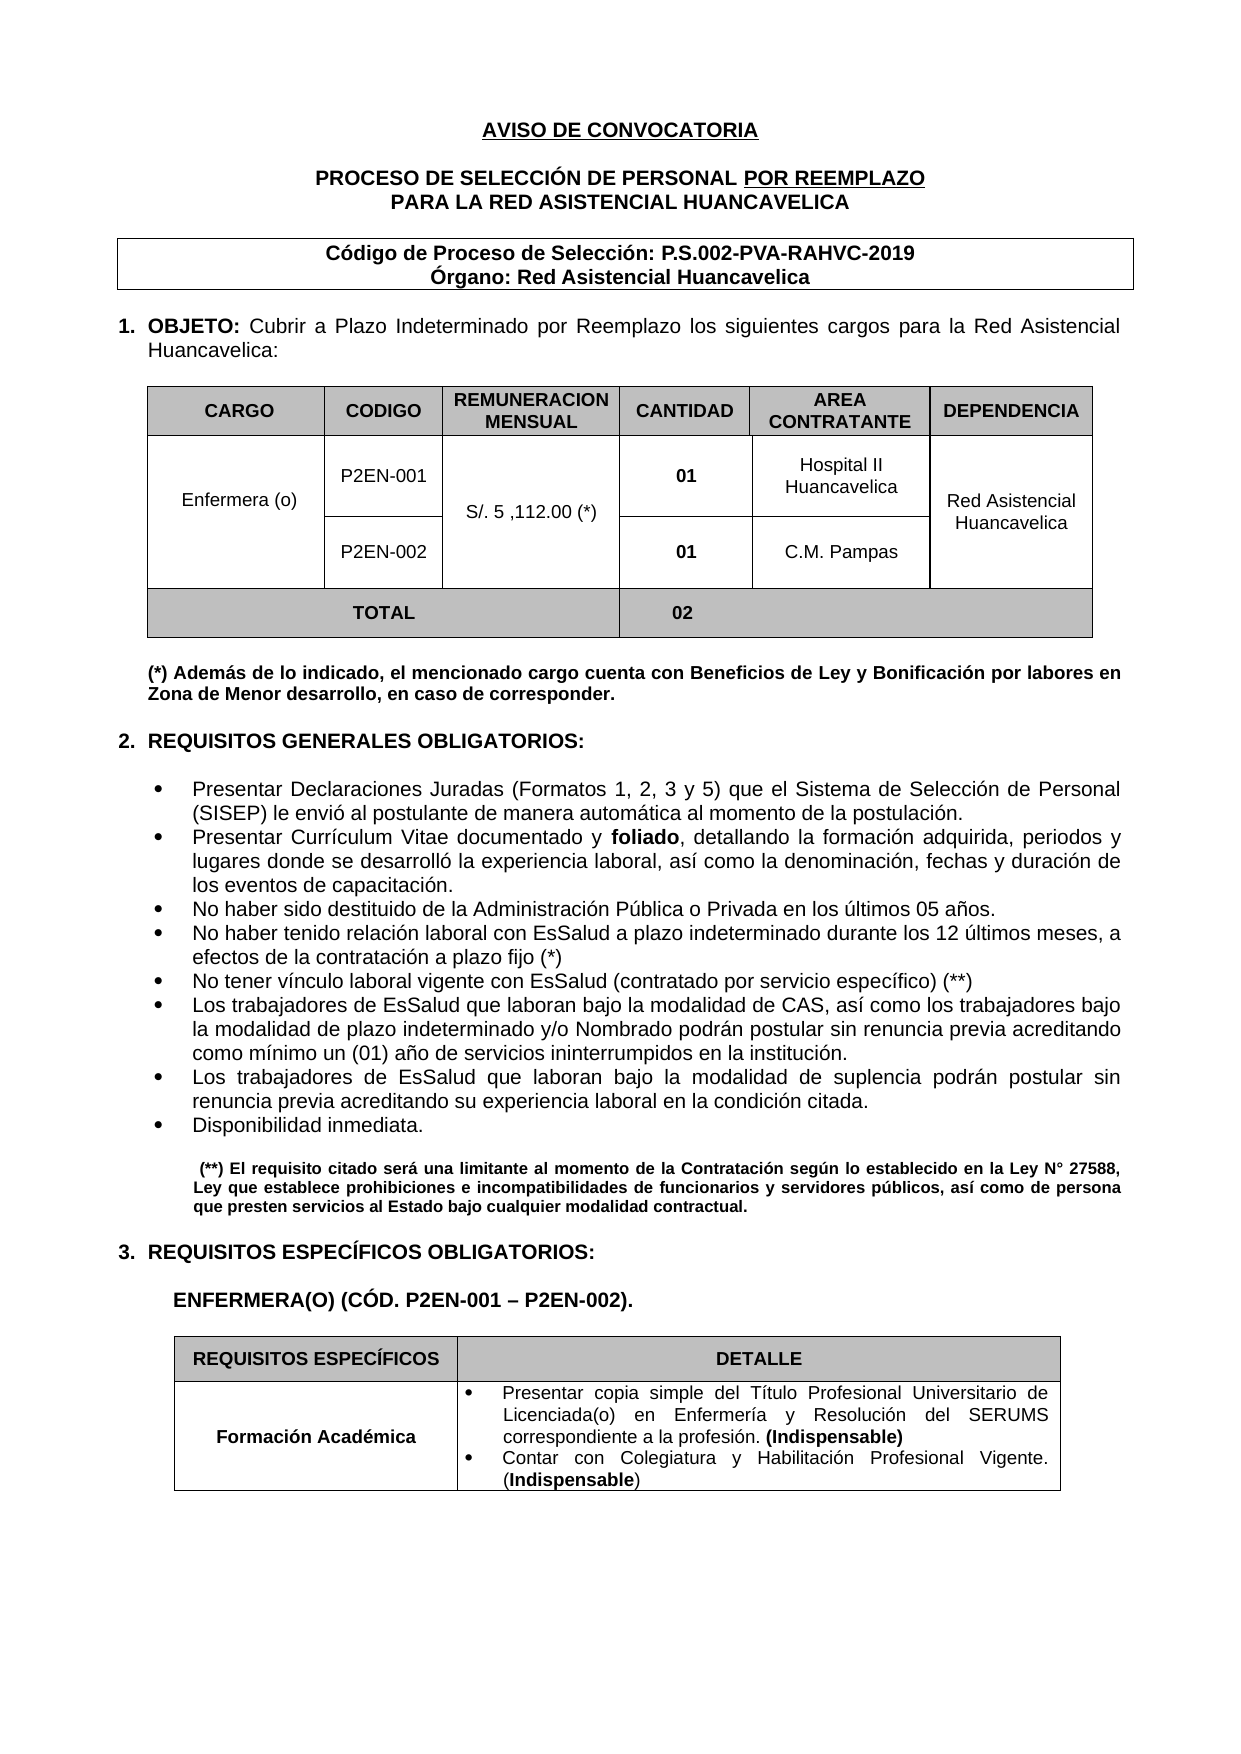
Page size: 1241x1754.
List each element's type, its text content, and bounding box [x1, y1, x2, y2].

list Los trabajadores de EsSalud que laboran bajo la modalidad de CAS, así como los trabajadores bajo la modalidad de plazo indeterminado y/o Nombrado podrán postular sin renuncia previa acreditando como mínimo un (01) año de servicios ininterrumpidos en la institución. [154, 993, 1122, 1065]
table_cell Red Asistencial Huancavelica [931, 436, 1092, 588]
table_cell 01 [620, 517, 752, 588]
table_header REMUNERACION MENSUAL [443, 387, 619, 435]
table_cell C.M. Pampas [753, 517, 929, 588]
table_cell 02 [620, 589, 1092, 637]
table_header AREA CONTRATANTE [750, 387, 929, 435]
text (**) El requisito citado será una limitante al momento de la Contratación según lo establecido en la Ley N° 27588, Ley que establece prohibiciones e incompatibilidades de funcionarios y servidores públicos, así como de persona que presten servicios al Estado bajo cualquier modalidad contractual. [193, 1158, 1122, 1216]
list REQUISITOS GENERALES OBLIGATORIOS: [118, 729, 1122, 753]
list Los trabajadores de EsSalud que laboran bajo la modalidad de suplencia podrán postular sin renuncia previa acreditando su experiencia laboral en la condición citada. [154, 1065, 1122, 1113]
list No tener vínculo laboral vigente con EsSalud (contratado por servicio específico) (**) [154, 969, 1122, 993]
list Presentar Declaraciones Juradas (Formatos 1, 2, 3 y 5) que el Sistema de Selección de Personal (SISEP) le envió al postulante de manera automática al momento de la postulación. [154, 777, 1122, 825]
list No haber tenido relación laboral con EsSalud a plazo indeterminado durante los 12 últimos meses, a efectos de la contratación a plazo fijo (*) [154, 921, 1122, 969]
table_cell Hospital II Huancavelica [753, 436, 929, 516]
text ENFERMERA(O) (CÓD. P2EN-001 – P2EN-002). [156, 1288, 1122, 1312]
list (*) Además de lo indicado, el mencionado cargo cuenta con Beneficios de Ley y Bonificación por labores en Zona de Menor desarrollo, en caso de corresponder. [148, 662, 1122, 705]
table_cell P2EN-001 [325, 436, 442, 516]
table_cell 01 [620, 436, 752, 516]
list Disponibilidad inmediata. [154, 1113, 1122, 1137]
table_cell Enfermera (o) [148, 436, 324, 588]
list REQUISITOS ESPECÍFICOS OBLIGATORIOS: [118, 1240, 1122, 1264]
title Código de Proceso de Selección: P.S.002-PVA-RAHVC-2019 [118, 239, 1133, 262]
table_header DEPENDENCIA [931, 387, 1092, 435]
table_cell P2EN-002 [325, 517, 442, 588]
table_cell Formación Académica [175, 1382, 457, 1490]
text PARA LA RED ASISTENCIAL HUANCAVELICA [118, 190, 1122, 214]
text AVISO DE CONVOCATORIA [118, 118, 1122, 142]
list Presentar Currículum Vitae documentado y foliado, detallando la formación adquirida, periodos y lugares donde se desarrolló la experiencia laboral, así como la denominación, fechas y duración de los eventos de capacitación. [154, 825, 1122, 897]
table_header CARGO [148, 387, 324, 435]
text PROCESO DE SELECCIÓN DE PERSONAL POR REEMPLAZO [118, 166, 1122, 190]
list OBJETO: Cubrir a Plazo Indeterminado por Reemplazo los siguientes cargos para la Red Asistencial Huancavelica: [118, 314, 1122, 362]
table_header REQUISITOS ESPECÍFICOS [175, 1337, 457, 1381]
table_header CODIGO [325, 387, 442, 435]
table_cell TOTAL [148, 589, 619, 637]
table_cell Presentar copia simple del Título Profesional Universitario de Licenciada(o) en Enfermería y Resolución del SERUMS correspondiente a la profesión. (Indispensable) Contar con Colegiatura y Habilitación Profesional Vigente. (Indispensable) [458, 1382, 1060, 1490]
table_header DETALLE [458, 1337, 1060, 1381]
list No haber sido destituido de la Administración Pública o Privada en los últimos 05 años. [154, 897, 1122, 921]
title Órgano: Red Asistencial Huancavelica [118, 262, 1133, 289]
table_header CANTIDAD [620, 387, 749, 435]
table_cell S/. 5 ,112.00 (*) [443, 436, 619, 588]
